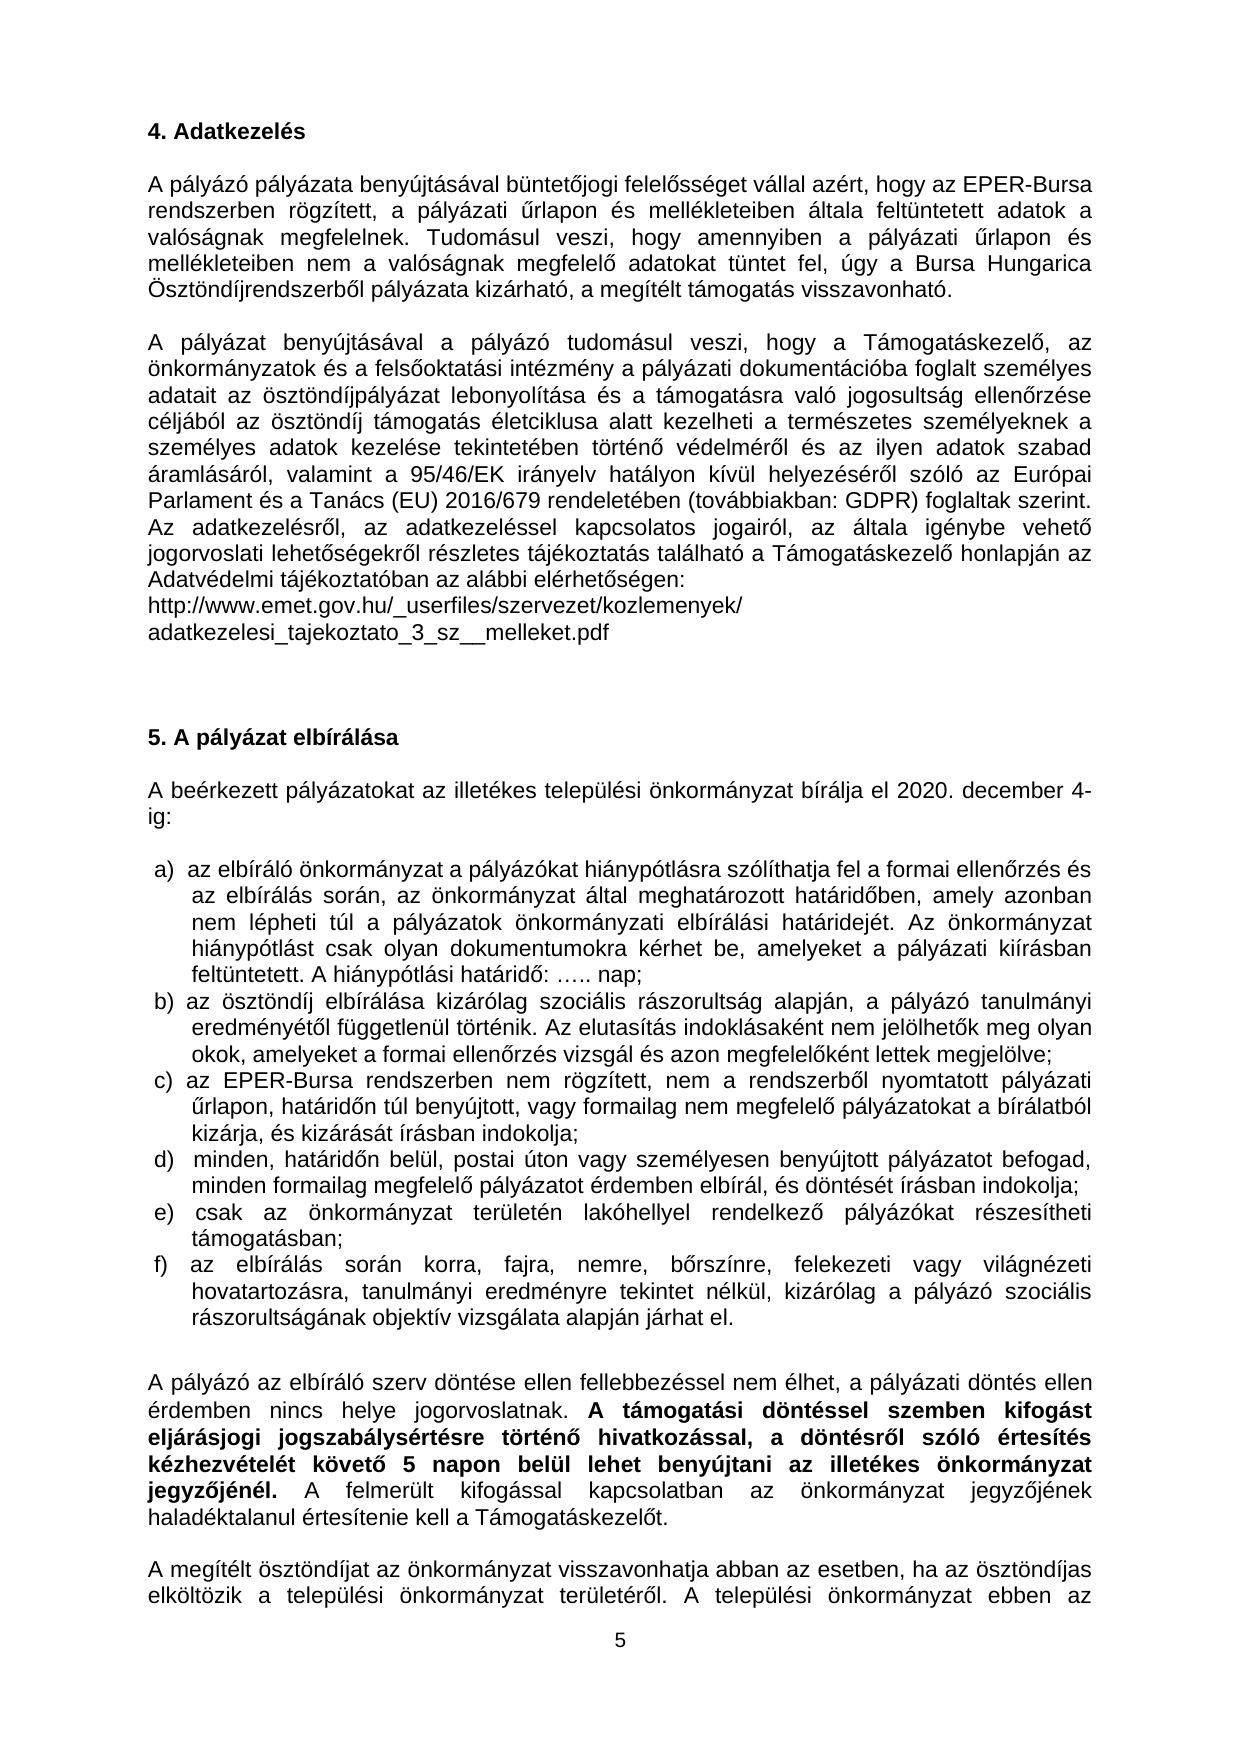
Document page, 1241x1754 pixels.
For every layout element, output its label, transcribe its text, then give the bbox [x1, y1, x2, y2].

text f) az elbírálás során korra, fajra, nemre, bőrszínre, felekezeti vagy világnézeti hovatartozásra, tanulmányi eredményre tekintet nélkül, kizárólag a pályázó szociális rászorultságának objektív vizsgálata alapján járhat el. [154, 1251, 1092, 1330]
text 5. A pályázat elbírálása [148, 724, 1092, 751]
text a) az elbíráló önkormányzat a pályázókat hiánypótlásra szólíthatja fel a formai ellenőrzés és az elbírálás során, az önkormányzat által meghatározott határidőben, amely azonban nem lépheti túl a pályázatok önkormányzati elbírálási határidejét. Az önkormányzat hiánypótlást csak olyan dokumentumokra kérhet be, amelyeket a pályázati kiírásban feltüntetett. A hiánypótlási határidő: ….. nap; [154, 856, 1092, 988]
text 4. Adatkezelés [148, 118, 1092, 144]
text A pályázat benyújtásával a pályázó tudomásul veszi, hogy a Támogatáskezelő, az önkormányzatok és a felsőoktatási intézmény a pályázati dokumentációba foglalt személyes adatait az ösztöndíjpályázat lebonyolítása és a támogatásra való jogosultság ellenőrzése céljából az ösztöndíj támogatás életciklusa alatt kezelheti a természetes személyeknek a személyes adatok kezelése tekintetében történő védelméről és az ilyen adatok szabad áramlásáról, valamint a 95/46/EK irányelv hatályon kívül helyezéséről szóló az Európai Parlament és a Tanács (EU) 2016/679 rendeletében (továbbiakban: GDPR) foglaltak szerint. Az adatkezelésről, az adatkezeléssel kapcsolatos jogairól, az általa igénybe vehető jogorvoslati lehetőségekről részletes tájékoztatás található a Támogatáskezelő honlapján az Adatvédelmi tájékoztatóban az alábbi elérhetőségen: [148, 329, 1092, 592]
text d) minden, határidőn belül, postai úton vagy személyesen benyújtott pályázatot befogad, minden formailag megfelelő pályázatot érdemben elbírál, és döntését írásban indokolja; [154, 1146, 1092, 1199]
text c) az EPER-Bursa rendszerben nem rögzített, nem a rendszerből nyomtatott pályázati űrlapon, határidőn túl benyújtott, vagy formailag nem megfelelő pályázatokat a bírálatból kizárja, és kizárását írásban indokolja; [154, 1067, 1092, 1146]
text A pályázó az elbíráló szerv döntése ellen fellebbezéssel nem élhet, a pályázati döntés ellen érdemben nincs helye jogorvoslatnak. A támogatási döntéssel szemben kifogást eljárásjogi jogszabálysértésre történő hivatkozással, a döntésről szóló értesítés kézhezvételét követő 5 napon belül lehet benyújtani az illetékes önkormányzat jegyzőjénél. A felmerült kifogással kapcsolatban az önkormányzat jegyzőjének haladéktalanul értesítenie kell a Támogatáskezelőt. [148, 1369, 1092, 1530]
text e) csak az önkormányzat területén lakóhellyel rendelkező pályázókat részesítheti támogatásban; [154, 1199, 1092, 1251]
text http://www.emet.gov.hu/_userfiles/szervezet/kozlemenyek/adatkezelesi_tajekoztato_3_sz__melleket.pdf [148, 592, 1092, 645]
text A pályázó pályázata benyújtásával büntetőjogi felelősséget vállal azért, hogy az EPER-Bursa rendszerben rögzített, a pályázati űrlapon és mellékleteiben általa feltüntetett adatok a valóságnak megfelelnek. Tudomásul veszi, hogy amennyiben a pályázati űrlapon és mellékleteiben nem a valóságnak megfelelő adatokat tüntet fel, úgy a Bursa Hungarica Ösztöndíjrendszerből pályázata kizárható, a megítélt támogatás visszavonható. [148, 171, 1092, 303]
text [148, 1556, 1092, 1609]
text b) az ösztöndíj elbírálása kizárólag szociális rászorultság alapján, a pályázó tanulmányi eredményétől függetlenül történik. Az elutasítás indoklásaként nem jelölhetők meg olyan okok, amelyeket a formai ellenőrzés vizsgál és azon megfelelőként lettek megjelölve; [154, 988, 1092, 1067]
text A beérkezett pályázatokat az illetékes települési önkormányzat bírálja el 2020. december 4-ig: [148, 777, 1092, 830]
